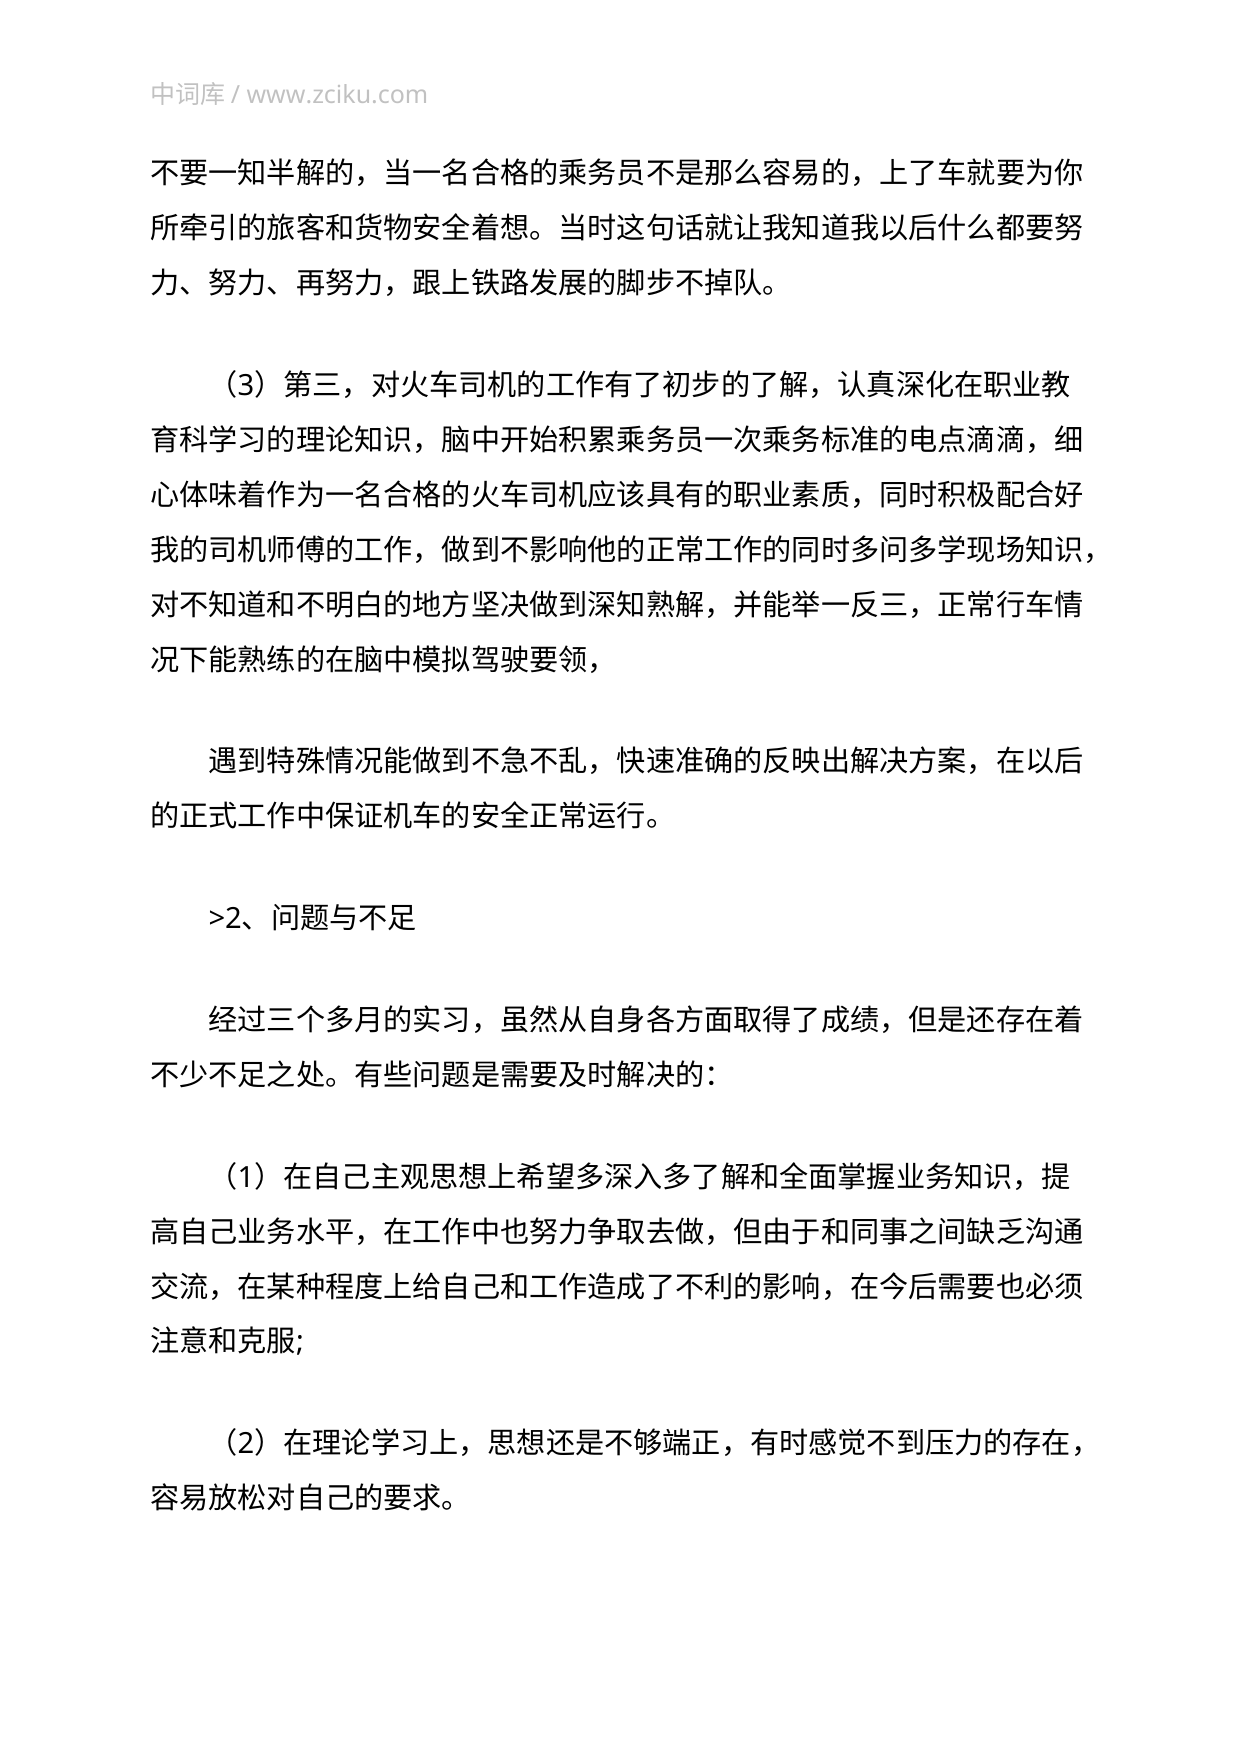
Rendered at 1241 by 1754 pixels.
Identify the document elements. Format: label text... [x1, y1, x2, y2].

text （2）在理论学习上，思想还是不够端正，有时感觉不到压力的存在，容易放松对自己的要求。 [150, 1420, 1090, 1517]
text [150, 150, 1090, 302]
text （1）在自己主观思想上希望多深入多了解和全面掌握业务知识，提高自己业务水平，在工作中也努力争取去做，但由于和同事之间缺乏沟通交流，在某种程度上给自己和工作造成了不利的影响，在今后需要也必须注意和克服; [150, 1153, 1090, 1360]
text 经过三个多月的实习，虽然从自身各方面取得了成绩，但是还存在着不少不足之处。有些问题是需要及时解决的： [150, 997, 1090, 1094]
text 遇到特殊情况能做到不急不乱，快速准确的反映出解决方案，在以后的正式工作中保证机车的安全正常运行。 [150, 738, 1090, 835]
text >2、问题与不足 [150, 894, 1090, 937]
text （3）第三，对火车司机的工作有了初步的了解，认真深化在职业教育科学习的理论知识，脑中开始积累乘务员一次乘务标准的电点滴滴，细心体味着作为一名合格的火车司机应该具有的职业素质，同时积极配合好我的司机师傅的工作，做到不影响他的正常工作的同时多问多学现场知识，对不知道和不明白的地方坚决做到深知熟解，并能举一反三，正常行车情况下能熟练的在脑中模拟驾驶要领， [150, 362, 1090, 678]
